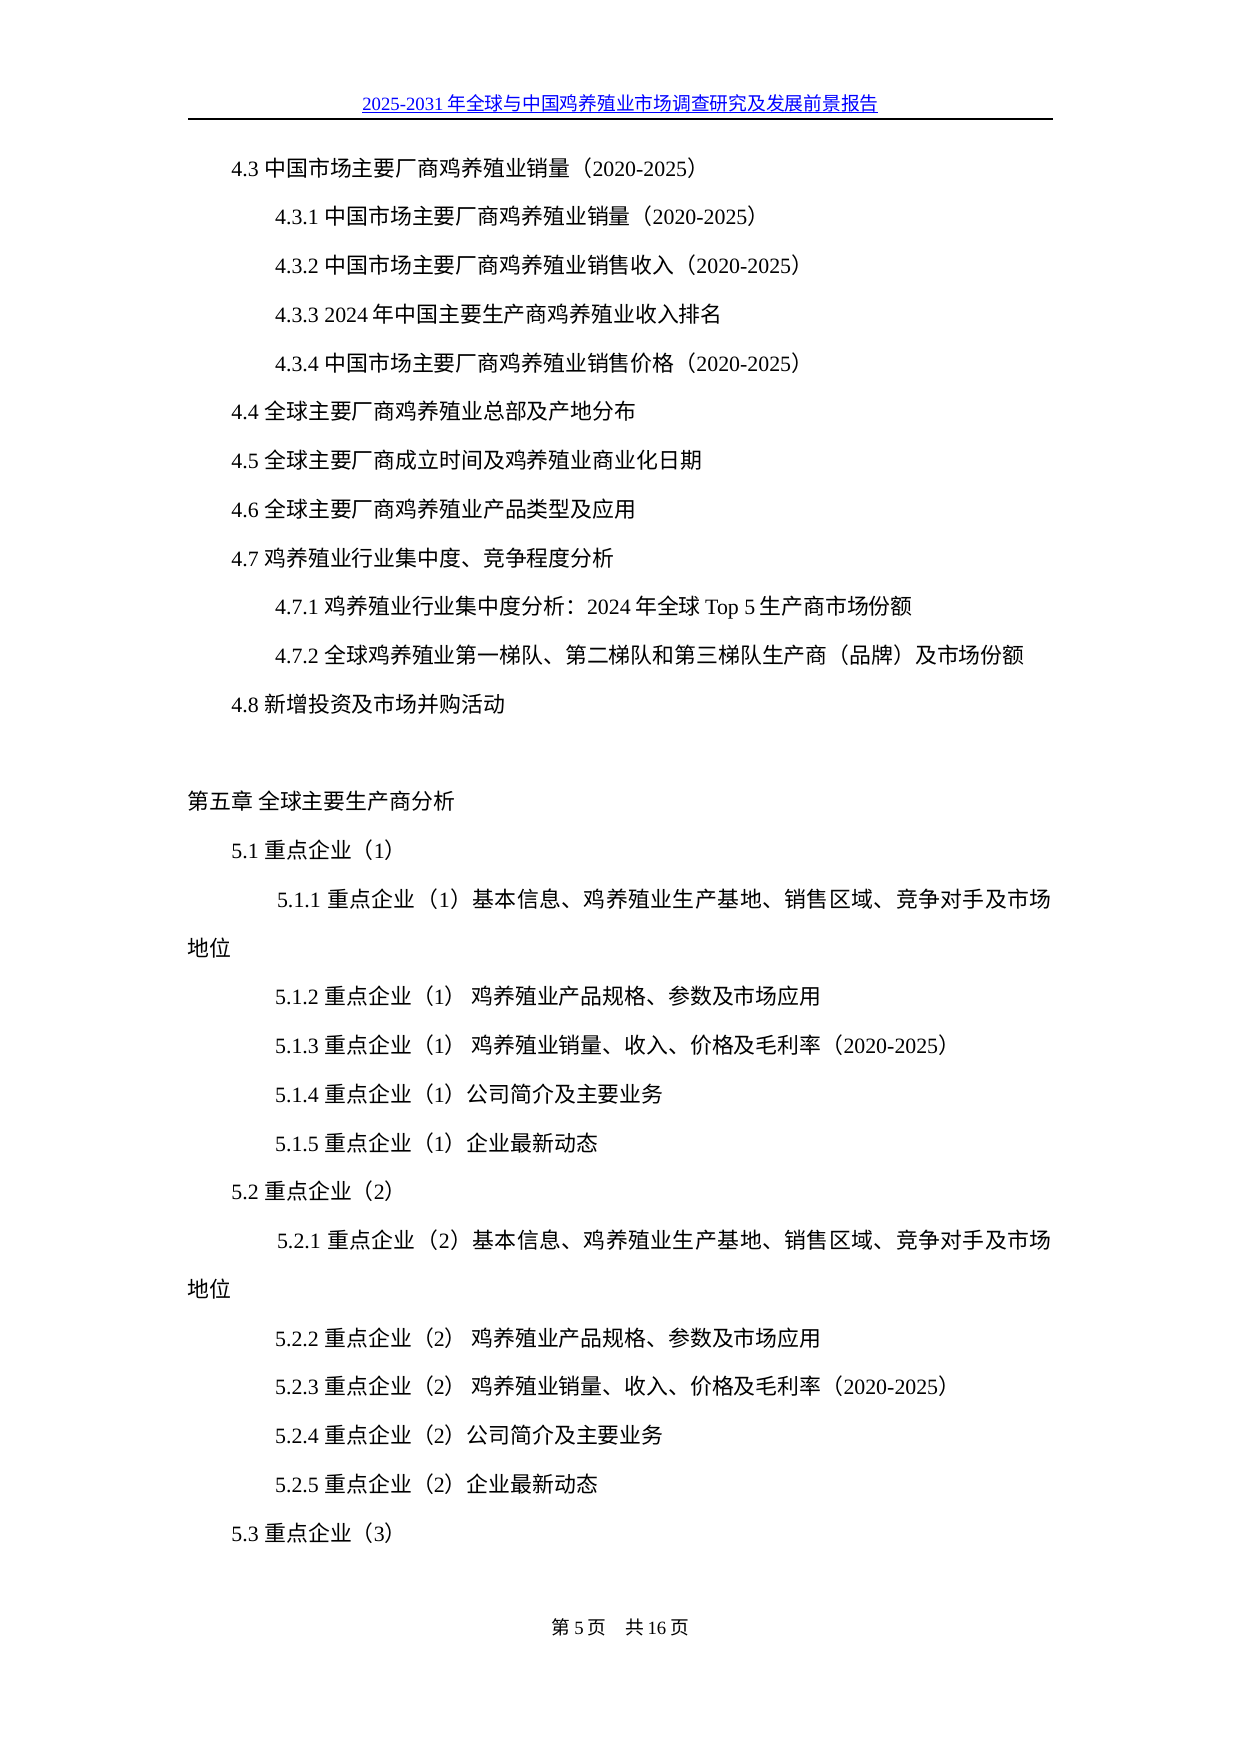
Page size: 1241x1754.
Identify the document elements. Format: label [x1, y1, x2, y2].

text [187, 150, 1053, 1548]
